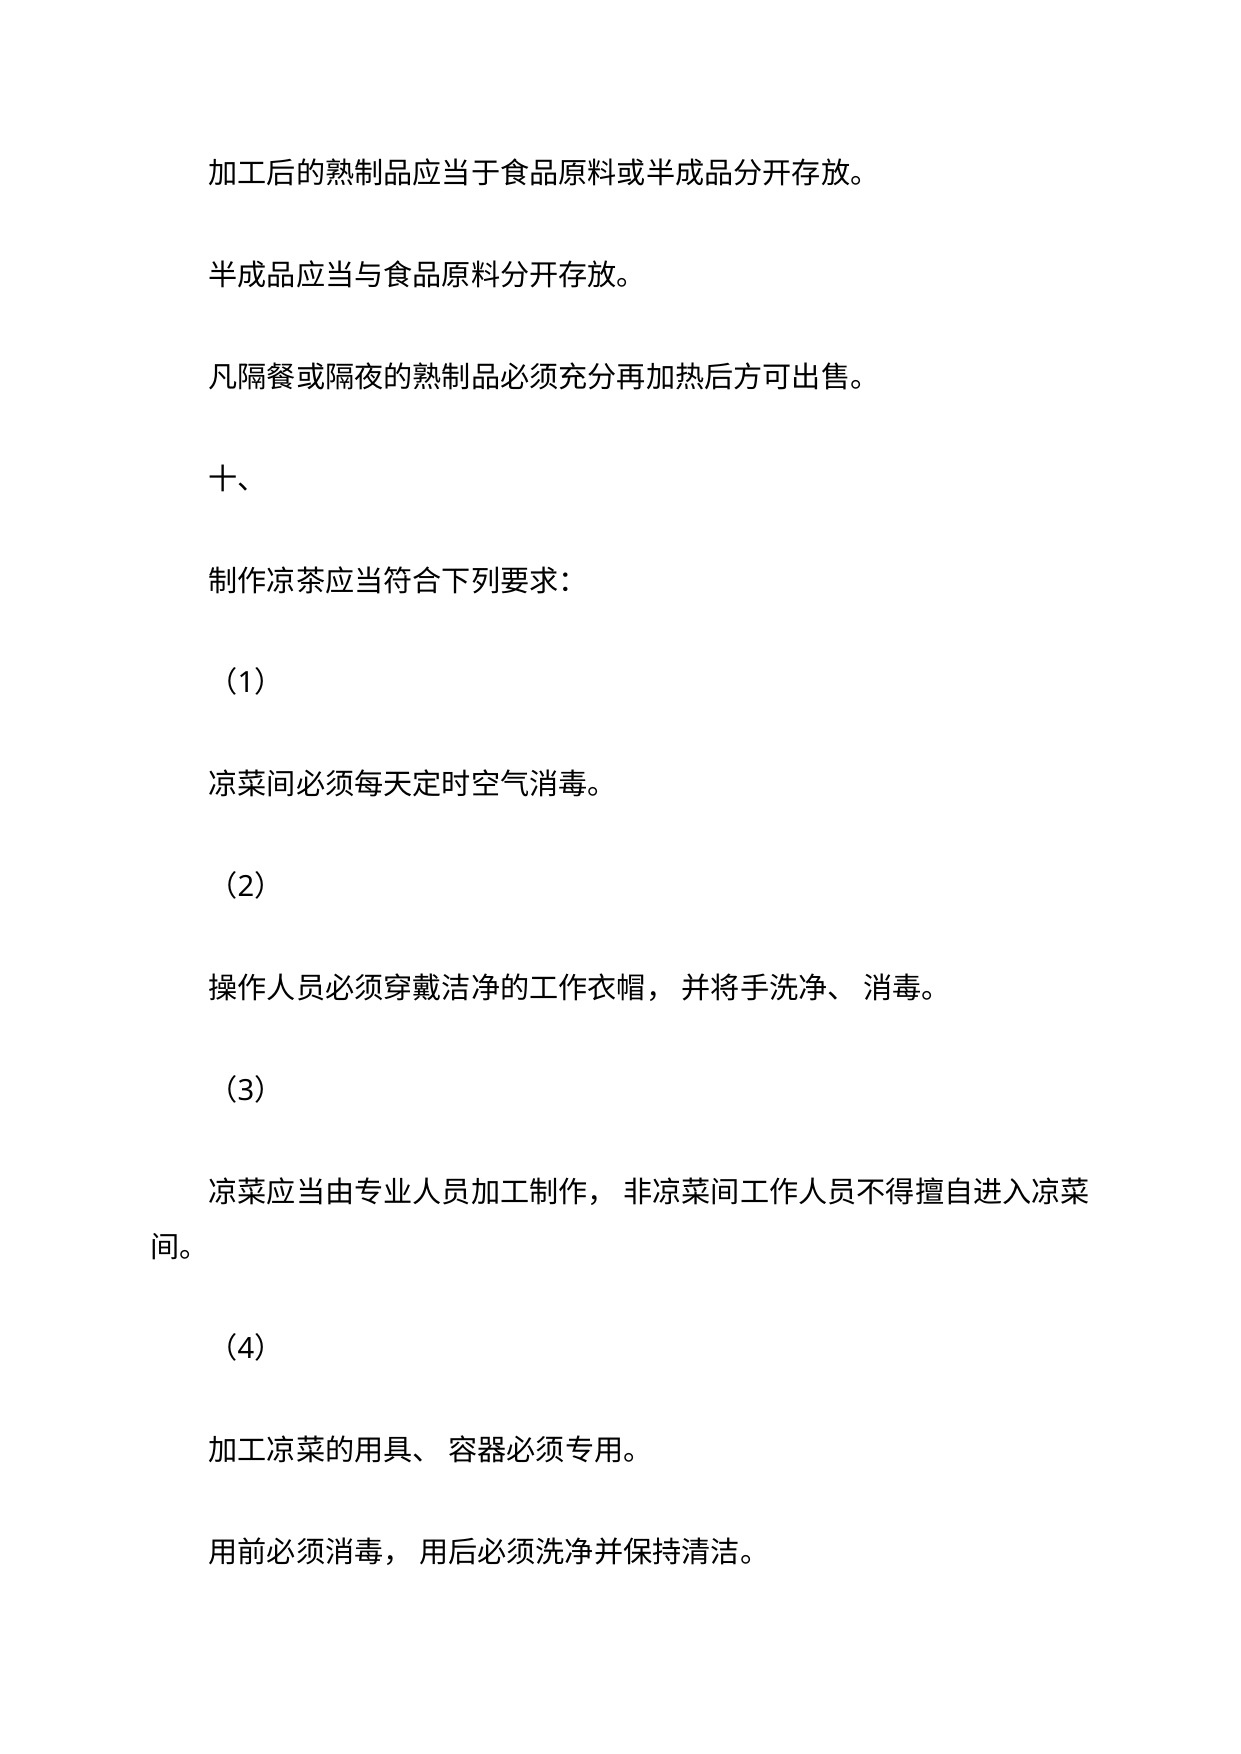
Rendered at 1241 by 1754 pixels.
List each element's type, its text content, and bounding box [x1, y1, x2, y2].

text （4） [150, 1325, 1090, 1367]
text 凡隔餐或隔夜的熟制品必须充分再加热后方可出售。 [150, 353, 1090, 396]
text 用前必须消毒， 用后必须洗净并保持清洁。 [150, 1529, 1090, 1571]
text 半成品应当与食品原料分开存放。 [150, 252, 1090, 294]
text 加工凉菜的用具、 容器必须专用。 [150, 1427, 1090, 1469]
text （2） [150, 863, 1090, 905]
text 十、 [150, 455, 1090, 498]
text 凉菜间必须每天定时空气消毒。 [150, 761, 1090, 803]
text 制作凉茶应当符合下列要求： [150, 557, 1090, 599]
text （3） [150, 1066, 1090, 1109]
text 操作人员必须穿戴洁净的工作衣帽， 并将手洗净、 消毒。 [150, 964, 1090, 1007]
text 凉菜应当由专业人员加工制作， 非凉菜间工作人员不得擅自进入凉菜间。 [150, 1168, 1090, 1266]
text 加工后的熟制品应当于食品原料或半成品分开存放。 [150, 150, 1090, 192]
text （1） [150, 659, 1090, 701]
